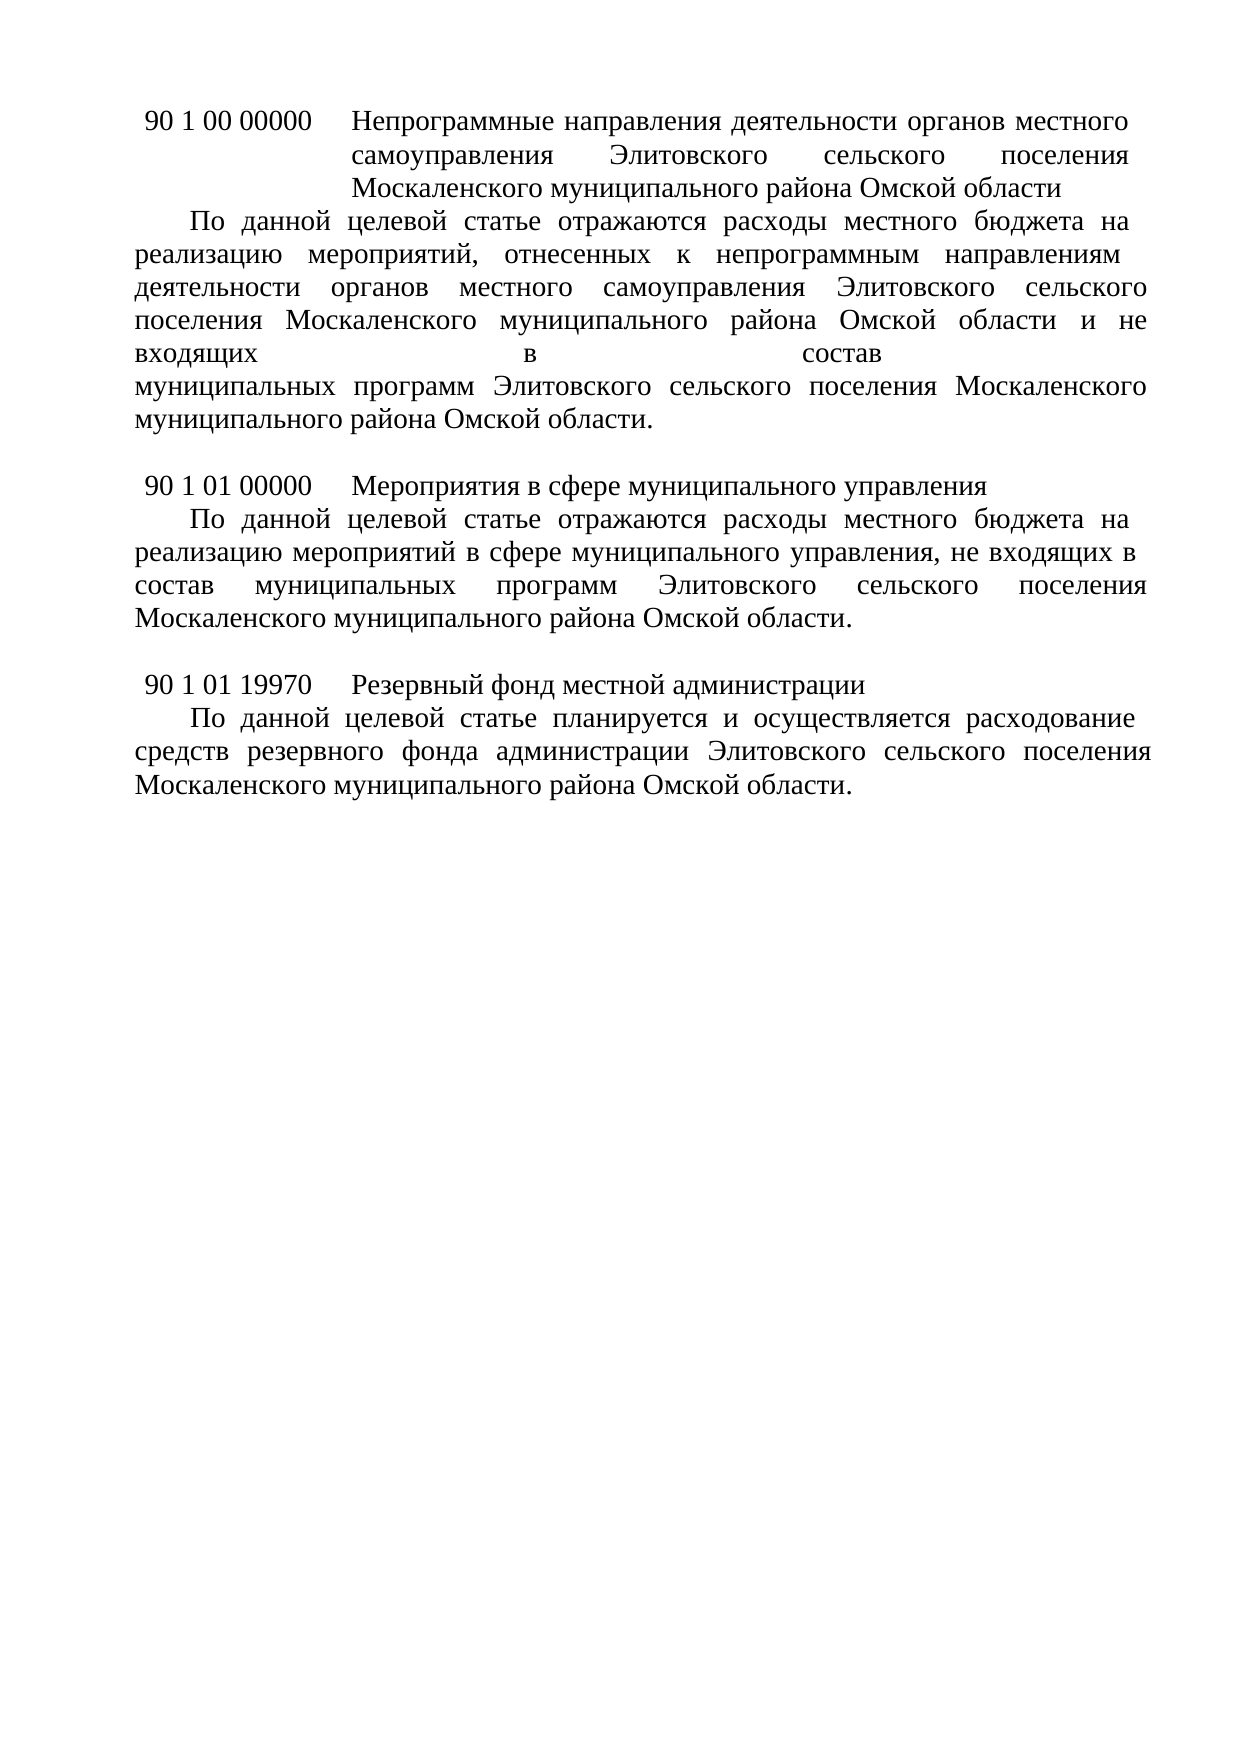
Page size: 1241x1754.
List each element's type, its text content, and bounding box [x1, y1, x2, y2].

table_header Непрограммные направления деятельности органов местного самоуправления Элитовского сельского поселения Москаленского муниципального района Омской области [340, 104, 1141, 204]
table_header 90 1 01 00000 [133, 468, 340, 502]
text По данной целевой статье отражаются расходы местного бюджета на реализацию мероприятий в сфере муниципального управления, не входящих в состав муниципальных программ Элитовского сельского поселения Москаленского муниципального района Омской области. [134, 502, 1147, 634]
table_header Резервный фонд местной администрации [340, 667, 1141, 701]
text По данной целевой статье отражаются расходы местного бюджета на реализацию мероприятий, отнесенных к непрограммным направлениям деятельности органов местного самоуправления Элитовского сельского поселения Москаленского муниципального района Омской области и не входящих в состав муниципальных программ Элитовского сельского поселения Москаленского муниципального района Омской области. [134, 204, 1147, 435]
text По данной целевой статье планируется и осуществляется расходование средств резервного фонда администрации Элитовского сельского поселения Москаленского муниципального района Омской области. [134, 701, 1152, 801]
table_header Мероприятия в сфере муниципального управления [340, 468, 1141, 502]
table_header 90 1 01 19970 [133, 667, 340, 701]
table_header 90 1 00 00000 [133, 104, 340, 204]
